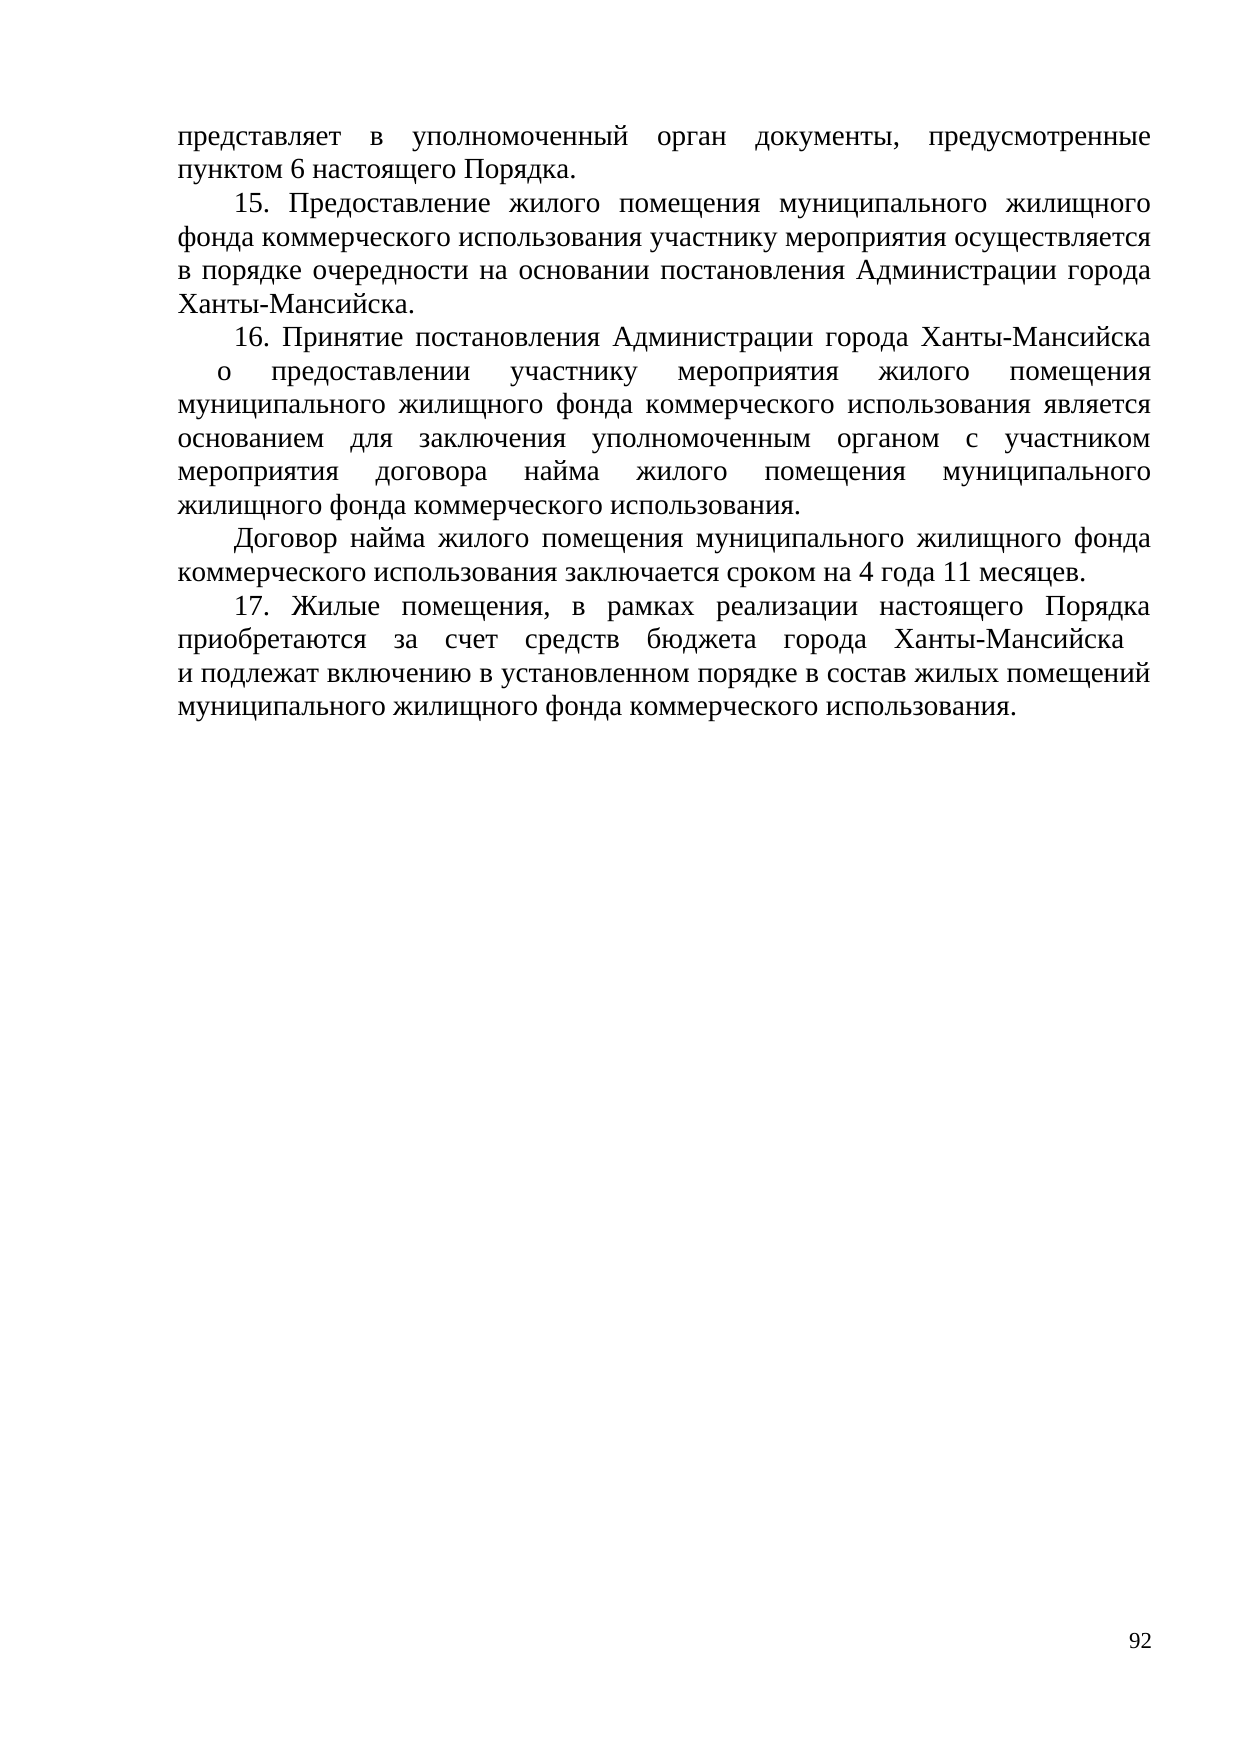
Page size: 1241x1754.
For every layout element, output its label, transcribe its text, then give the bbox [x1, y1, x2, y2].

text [177, 118, 1152, 185]
text 17. Жилые помещения, в рамках реализации настоящего Порядка приобретаются за счет средств бюджета города Ханты-Мансийска и подлежат включению в установленном порядке в состав жилых помещений муниципального жилищного фонда коммерческого использования. [177, 588, 1152, 722]
text Договор найма жилого помещения муниципального жилищного фонда коммерческого использования заключается сроком на 4 года 11 месяцев. [177, 521, 1152, 588]
text 16. Принятие постановления Администрации города Ханты-Мансийска о предоставлении участнику мероприятия жилого помещения муниципального жилищного фонда коммерческого использования является основанием для заключения уполномоченным органом с участником мероприятия договора найма жилого помещения муниципального жилищного фонда коммерческого использования. [177, 319, 1152, 521]
text 15. Предоставление жилого помещения муниципального жилищного фонда коммерческого использования участнику мероприятия осуществляется в порядке очередности на основании постановления Администрации города Ханты-Мансийска. [177, 185, 1152, 319]
